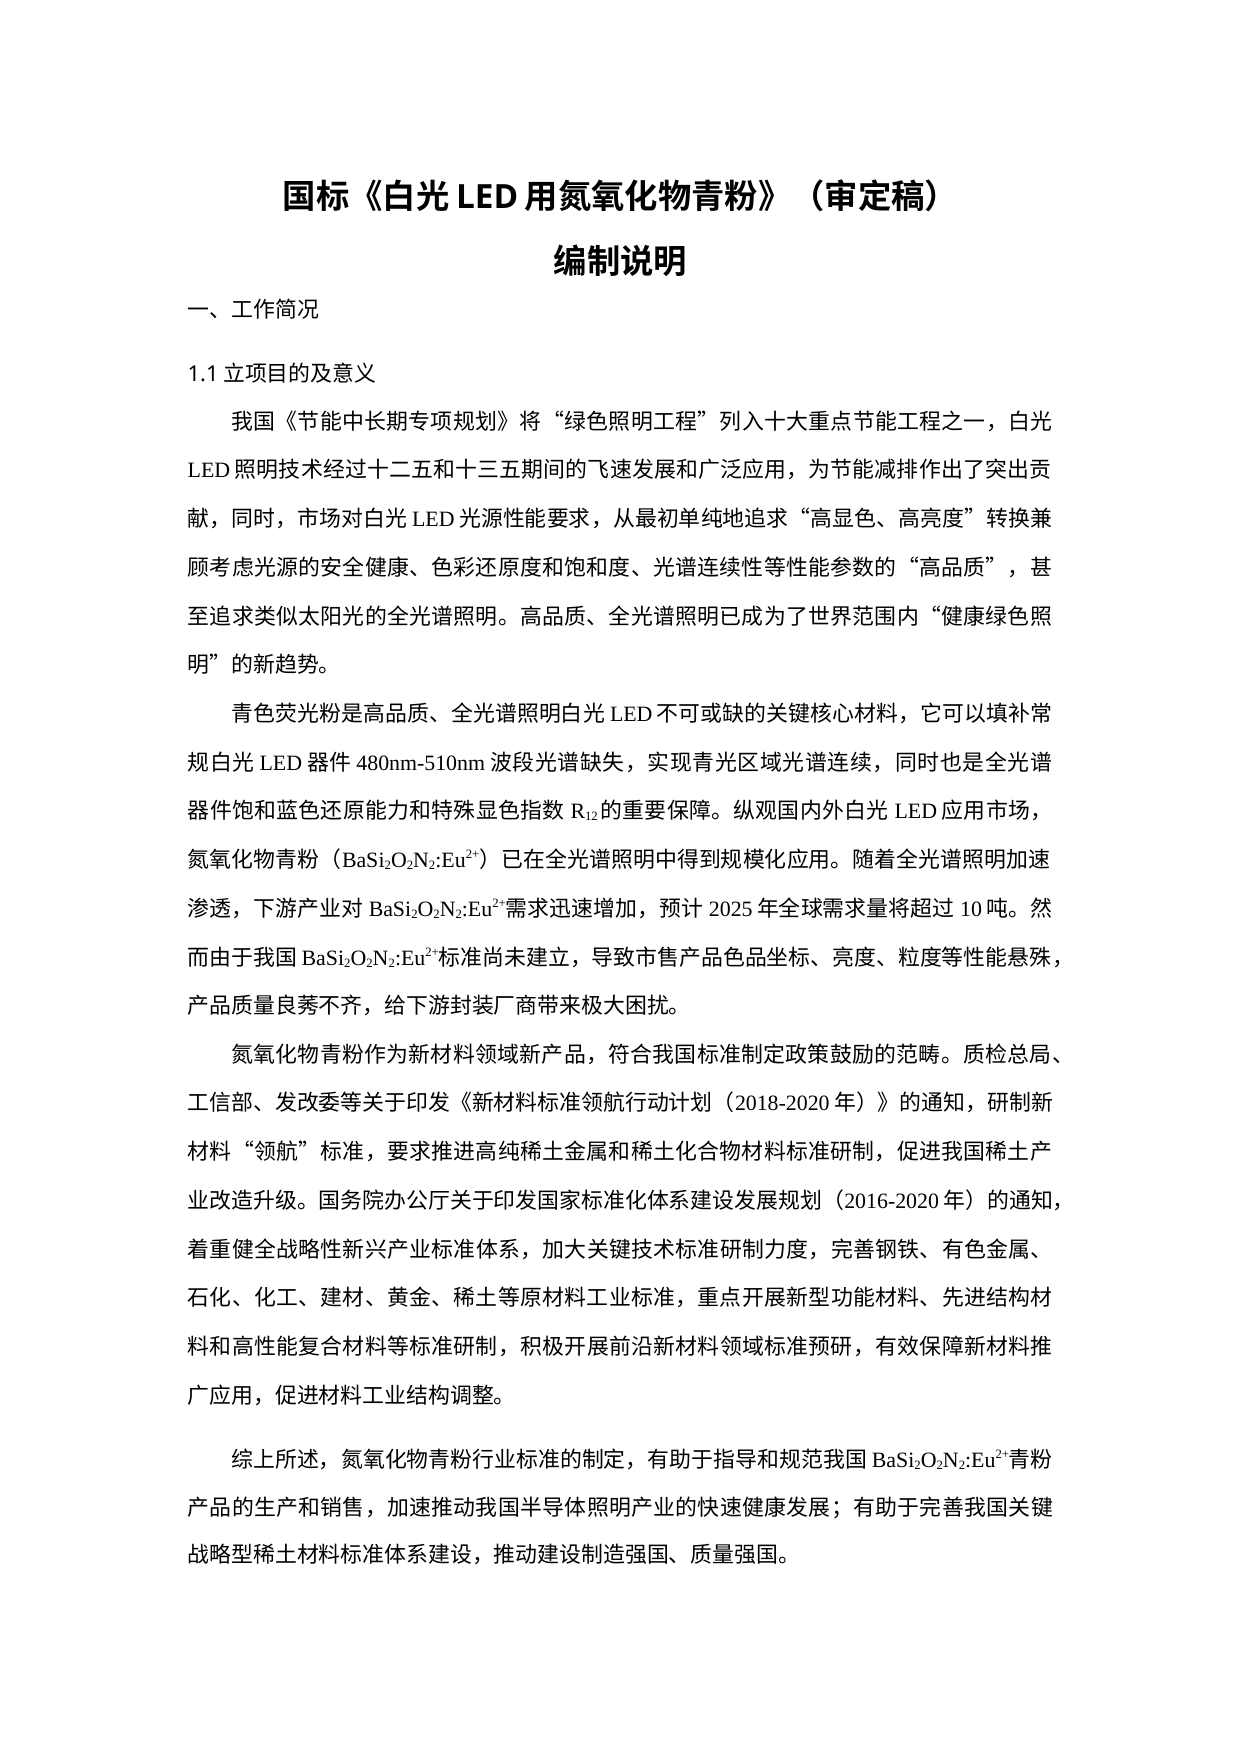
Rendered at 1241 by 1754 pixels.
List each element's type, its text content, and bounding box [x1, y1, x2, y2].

text 国标《白光LED用氮氧化物青粉》（审定稿） [187, 162, 1053, 227]
text 综上所述，氮氧化物青粉行业标准的制定，有助于指导和规范我国BaSi2O2N2:Eu2+青粉产品的生产和销售，加速推动我国半导体照明产业的快速健康发展；有助于完善我国关键战略型稀土材料标准体系建设，推动建设制造强国、质量强国。 [187, 1442, 1053, 1569]
text 一、工作简况 [187, 292, 1053, 324]
text 青色荧光粉是高品质、全光谱照明白光LED不可或缺的关键核心材料，它可以填补常规白光LED器件480nm-510nm波段光谱缺失，实现青光区域光谱连续，同时也是全光谱器件饱和蓝色还原能力和特殊显色指数R12的重要保障。纵观国内外白光LED应用市场，氮氧化物青粉（BaSi2O2N2:Eu2+）已在全光谱照明中得到规模化应用。随着全光谱照明加速渗透，下游产业对BaSi2O2N2:Eu2+需求迅速增加，预计2025年全球需求量将超过10吨。然而由于我国BaSi2O2N2:Eu2+标准尚未建立，导致市售产品色品坐标、亮度、粒度等性能悬殊，产品质量良莠不齐，给下游封装厂商带来极大困扰。 [187, 695, 1053, 1020]
text 编制说明 [187, 227, 1053, 292]
text 1.1立项目的及意义 [187, 356, 1053, 387]
text 我国《节能中长期专项规划》将“绿色照明工程”列入十大重点节能工程之一，白光LED照明技术经过十二五和十三五期间的飞速发展和广泛应用，为节能减排作出了突出贡献，同时，市场对白光LED光源性能要求，从最初单纯地追求“高显色、高亮度”转换兼顾考虑光源的安全健康、色彩还原度和饱和度、光谱连续性等性能参数的“高品质”，甚至追求类似太阳光的全光谱照明。高品质、全光谱照明已成为了世界范围内“健康绿色照明”的新趋势。 [187, 403, 1053, 679]
text 氮氧化物青粉作为新材料领域新产品，符合我国标准制定政策鼓励的范畴。质检总局、工信部、发改委等关于印发《新材料标准领航行动计划（2018-2020年）》的通知，研制新材料“领航”标准，要求推进高纯稀土金属和稀土化合物材料标准研制，促进我国稀土产业改造升级。国务院办公厅关于印发国家标准化体系建设发展规划（2016-2020年）的通知，着重健全战略性新兴产业标准体系，加大关键技术标准研制力度，完善钢铁、有色金属、石化、化工、建材、黄金、稀土等原材料工业标准，重点开展新型功能材料、先进结构材料和高性能复合材料等标准研制，积极开展前沿新材料领域标准预研，有效保障新材料推广应用，促进材料工业结构调整。 [187, 1036, 1053, 1410]
